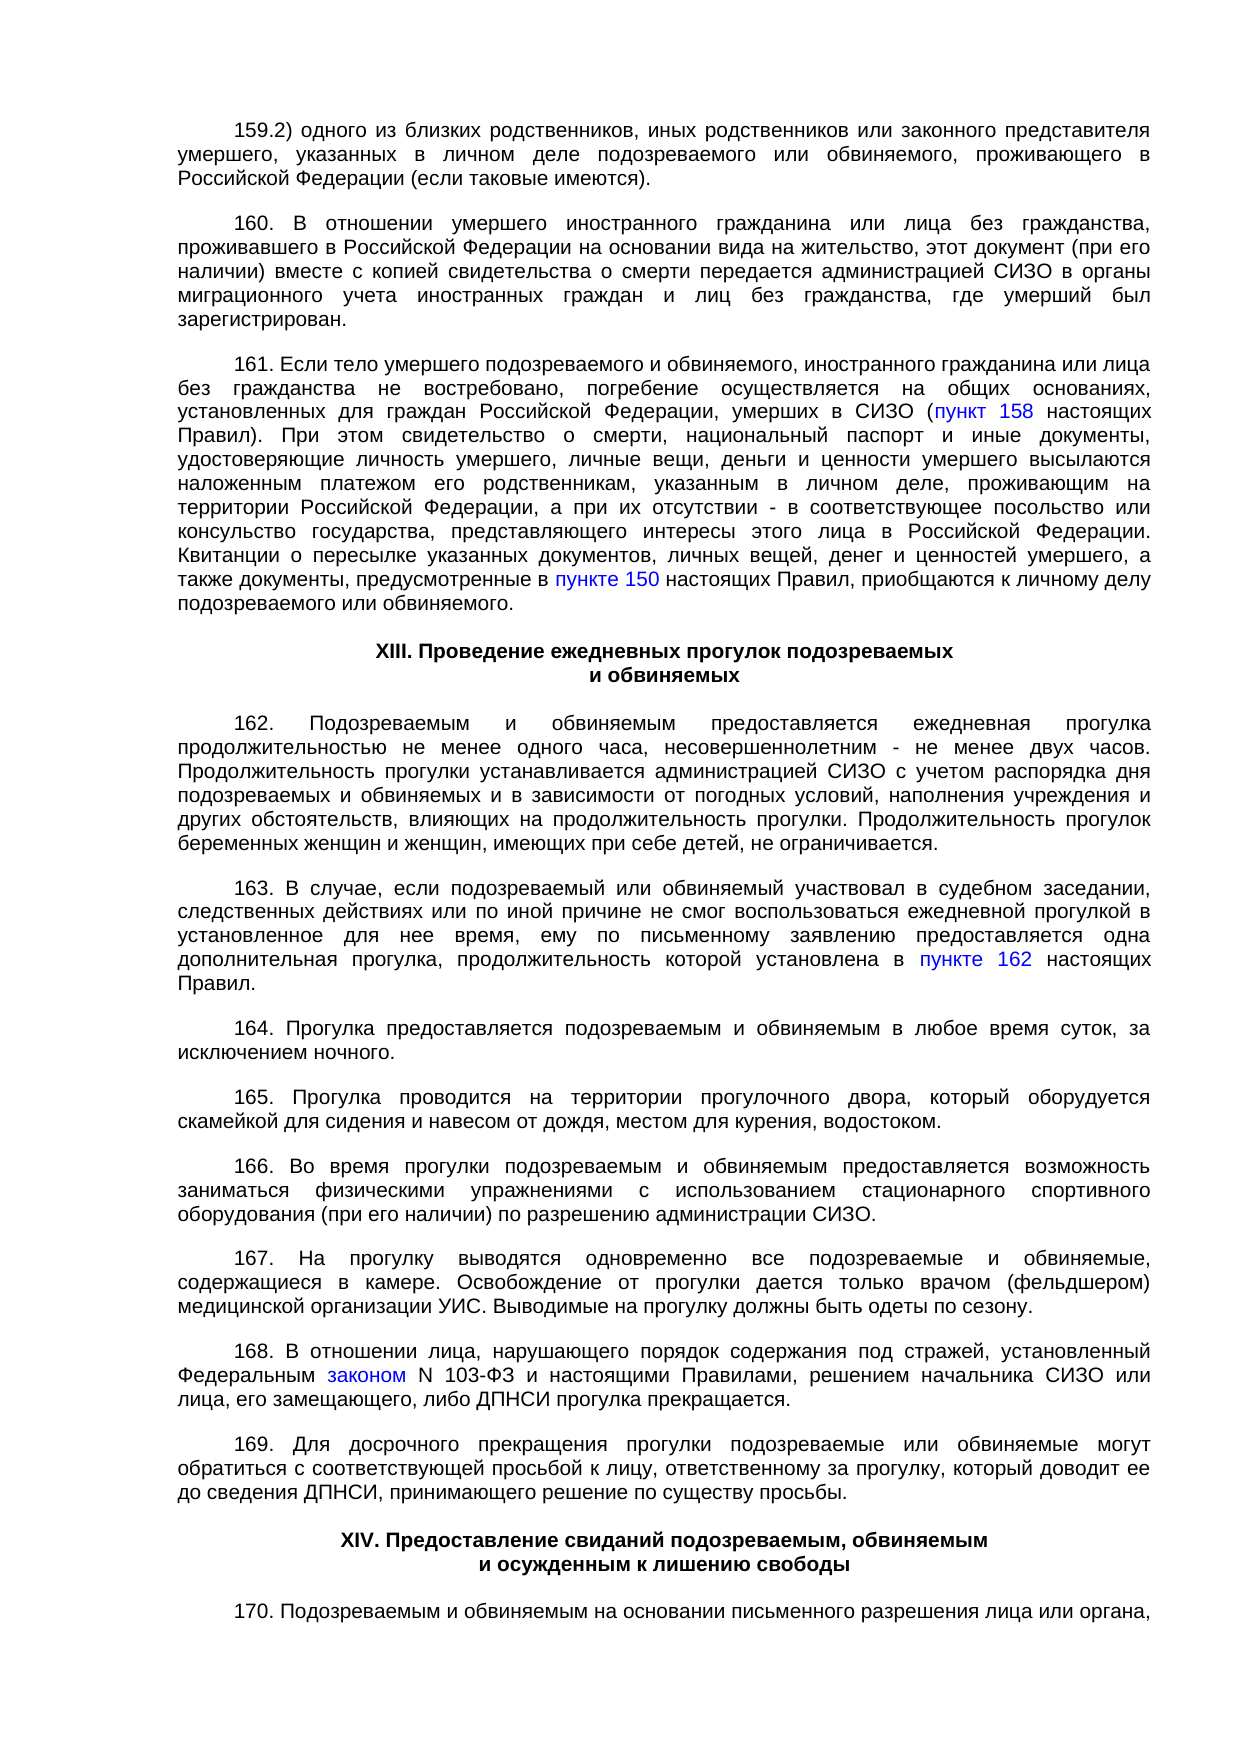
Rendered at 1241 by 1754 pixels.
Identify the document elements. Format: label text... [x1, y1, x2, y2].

title XIV. Предоставление свиданий подозреваемым, обвиняемым [177, 1527, 1152, 1551]
text 161. Если тело умершего подозреваемого и обвиняемого, иностранного гражданина или лица без гражданства не востребовано, погребение осуществляется на общих основаниях, установленных для граждан Российской Федерации, умерших в СИЗО (пункт 158 настоящих Правил). При этом свидетельство о смерти, национальный паспорт и иные документы, удостоверяющие личность умершего, личные вещи, деньги и ценности умершего высылаются наложенным платежом его родственникам, указанным в личном деле, проживающим на территории Российской Федерации, а при их отсутствии - в соответствующее посольство или консульство государства, представляющего интересы этого лица в Российской Федерации. Квитанции о пересылке указанных документов, личных вещей, денег и ценностей умершего, а также документы, предусмотренные в пункте 150 настоящих Правил, приобщаются к личному делу подозреваемого или обвиняемого. [177, 351, 1152, 615]
text 166. Во время прогулки подозреваемым и обвиняемым предоставляется возможность заниматься физическими упражнениями с использованием стационарного спортивного оборудования (при его наличии) по разрешению администрации СИЗО. [177, 1153, 1152, 1225]
text 168. В отношении лица, нарушающего порядок содержания под стражей, установленный Федеральным законом N 103-ФЗ и настоящими Правилами, решением начальника СИЗО или лица, его замещающего, либо ДПНСИ прогулка прекращается. [177, 1339, 1152, 1411]
text 167. На прогулку выводятся одновременно все подозреваемые и обвиняемые, содержащиеся в камере. Освобождение от прогулки дается только врачом (фельдшером) медицинской организации УИС. Выводимые на прогулку должны быть одеты по сезону. [177, 1246, 1152, 1318]
text 164. Прогулка предоставляется подозреваемым и обвиняемым в любое время суток, за исключением ночного. [177, 1016, 1152, 1064]
text 162. Подозреваемым и обвиняемым предоставляется ежедневная прогулка продолжительностью не менее одного часа, несовершеннолетним - не менее двух часов. Продолжительность прогулки устанавливается администрацией СИЗО с учетом распорядка дня подозреваемых и обвиняемых и в зависимости от погодных условий, наполнения учреждения и других обстоятельств, влияющих на продолжительность прогулки. Продолжительность прогулок беременных женщин и женщин, имеющих при себе детей, не ограничивается. [177, 711, 1152, 854]
text 165. Прогулка проводится на территории прогулочного двора, который оборудуется скамейкой для сидения и навесом от дождя, местом для курения, водостоком. [177, 1085, 1152, 1133]
text 159.2) одного из близких родственников, иных родственников или законного представителя умершего, указанных в личном деле подозреваемого или обвиняемого, проживающего в Российской Федерации (если таковые имеются). [177, 118, 1152, 190]
text 160. В отношении умершего иностранного гражданина или лица без гражданства, проживавшего в Российской Федерации на основании вида на жительство, этот документ (при его наличии) вместе с копией свидетельства о смерти передается администрацией СИЗО в органы миграционного учета иностранных граждан и лиц без гражданства, где умерший был зарегистрирован. [177, 211, 1152, 331]
text 163. В случае, если подозреваемый или обвиняемый участвовал в судебном заседании, следственных действиях или по иной причине не смог воспользоваться ежедневной прогулкой в установленное для нее время, ему по письменному заявлению предоставляется одна дополнительная прогулка, продолжительность которой установлена в пункте 162 настоящих Правил. [177, 875, 1152, 995]
title и обвиняемых [177, 663, 1152, 687]
text 169. Для досрочного прекращения прогулки подозреваемые или обвиняемые могут обратиться с соответствующей просьбой к лицу, ответственному за прогулку, который доводит ее до сведения ДПНСИ, принимающего решение по существу просьбы. [177, 1432, 1152, 1503]
title и осужденным к лишению свободы [177, 1551, 1152, 1575]
title XIII. Проведение ежедневных прогулок подозреваемых [177, 639, 1152, 663]
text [177, 1599, 1152, 1623]
